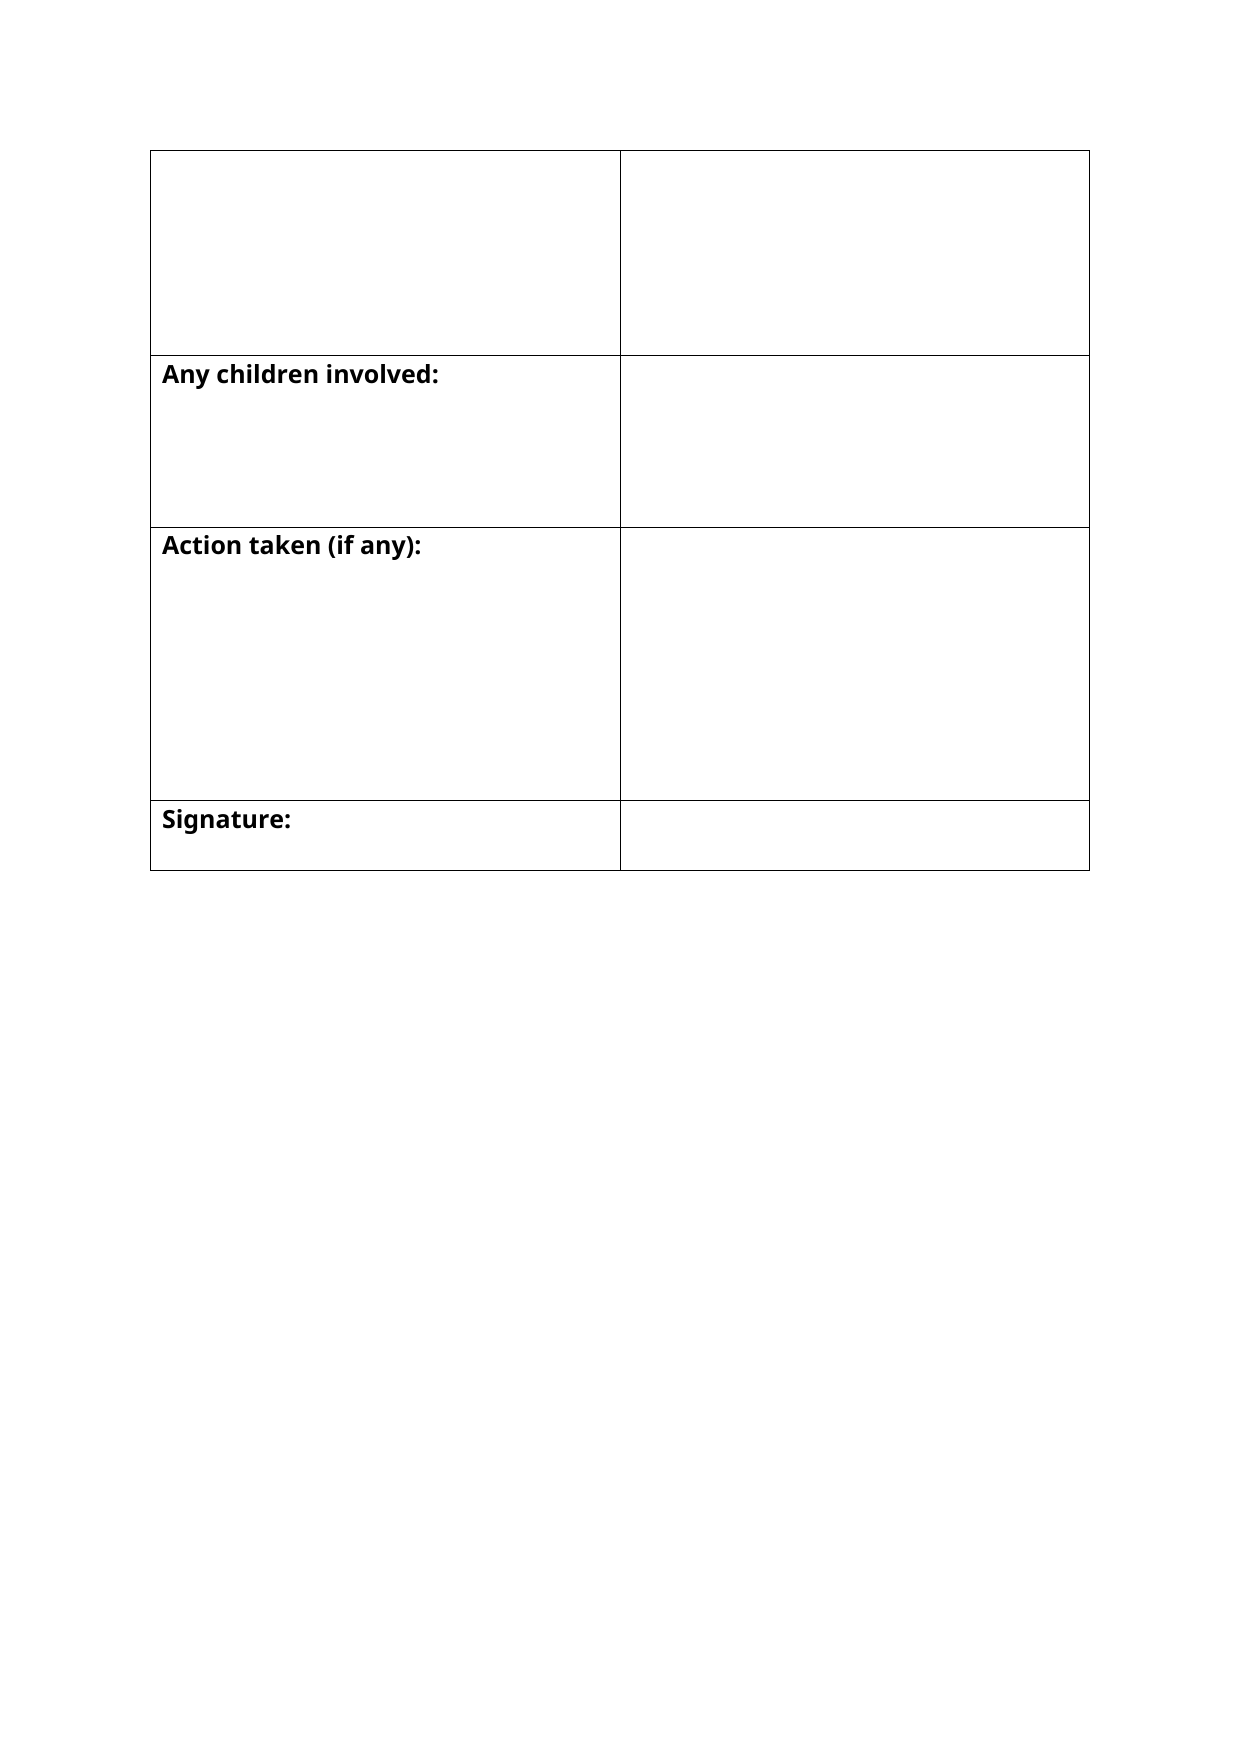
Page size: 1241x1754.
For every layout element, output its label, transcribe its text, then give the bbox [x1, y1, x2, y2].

table_cell [621, 356, 1089, 527]
table_cell [621, 801, 1089, 869]
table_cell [151, 151, 620, 355]
table_cell Any children involved: [151, 356, 620, 527]
table_cell Signature: [151, 801, 620, 869]
table_cell Action taken (if any): [151, 528, 620, 800]
table_cell [621, 151, 1089, 355]
table_cell [621, 528, 1089, 800]
